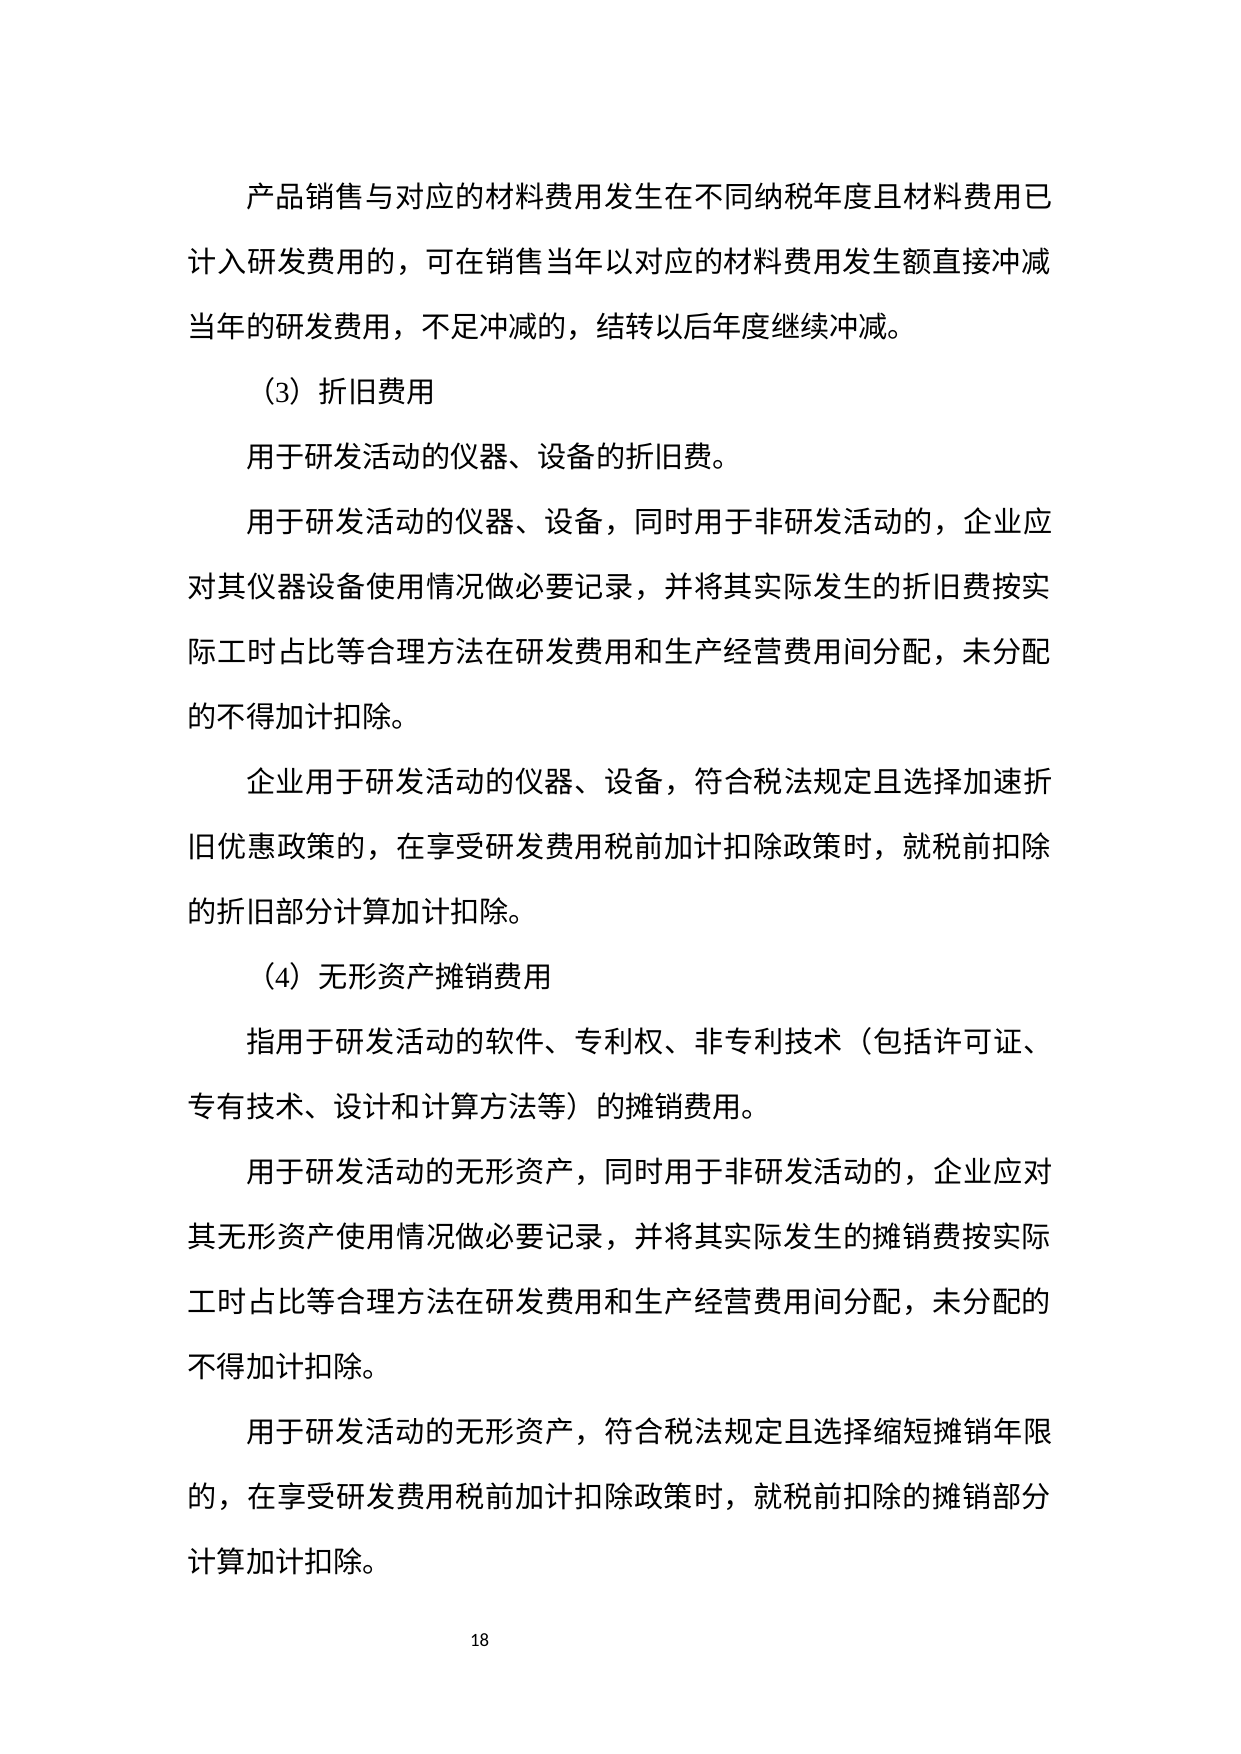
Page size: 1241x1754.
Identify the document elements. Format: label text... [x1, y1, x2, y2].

text （3）折旧费用 [187, 357, 1053, 422]
text 指用于研发活动的软件、专利权、非专利技术（包括许可证、专有技术、设计和计算方法等）的摊销费用。 [187, 1007, 1053, 1137]
text 产品销售与对应的材料费用发生在不同纳税年度且材料费用已计入研发费用的，可在销售当年以对应的材料费用发生额直接冲减当年的研发费用，不足冲减的，结转以后年度继续冲减。 [187, 162, 1053, 357]
text 用于研发活动的仪器、设备，同时用于非研发活动的，企业应对其仪器设备使用情况做必要记录，并将其实际发生的折旧费按实际工时占比等合理方法在研发费用和生产经营费用间分配，未分配的不得加计扣除。 [187, 487, 1053, 747]
text （4）无形资产摊销费用 [187, 942, 1053, 1007]
text 用于研发活动的仪器、设备的折旧费。 [187, 422, 1053, 487]
text 用于研发活动的无形资产，同时用于非研发活动的，企业应对其无形资产使用情况做必要记录，并将其实际发生的摊销费按实际工时占比等合理方法在研发费用和生产经营费用间分配，未分配的不得加计扣除。 [187, 1137, 1053, 1397]
text 用于研发活动的无形资产，符合税法规定且选择缩短摊销年限的，在享受研发费用税前加计扣除政策时，就税前扣除的摊销部分计算加计扣除。 [187, 1397, 1053, 1592]
text 企业用于研发活动的仪器、设备，符合税法规定且选择加速折旧优惠政策的，在享受研发费用税前加计扣除政策时，就税前扣除的折旧部分计算加计扣除。 [187, 747, 1053, 942]
